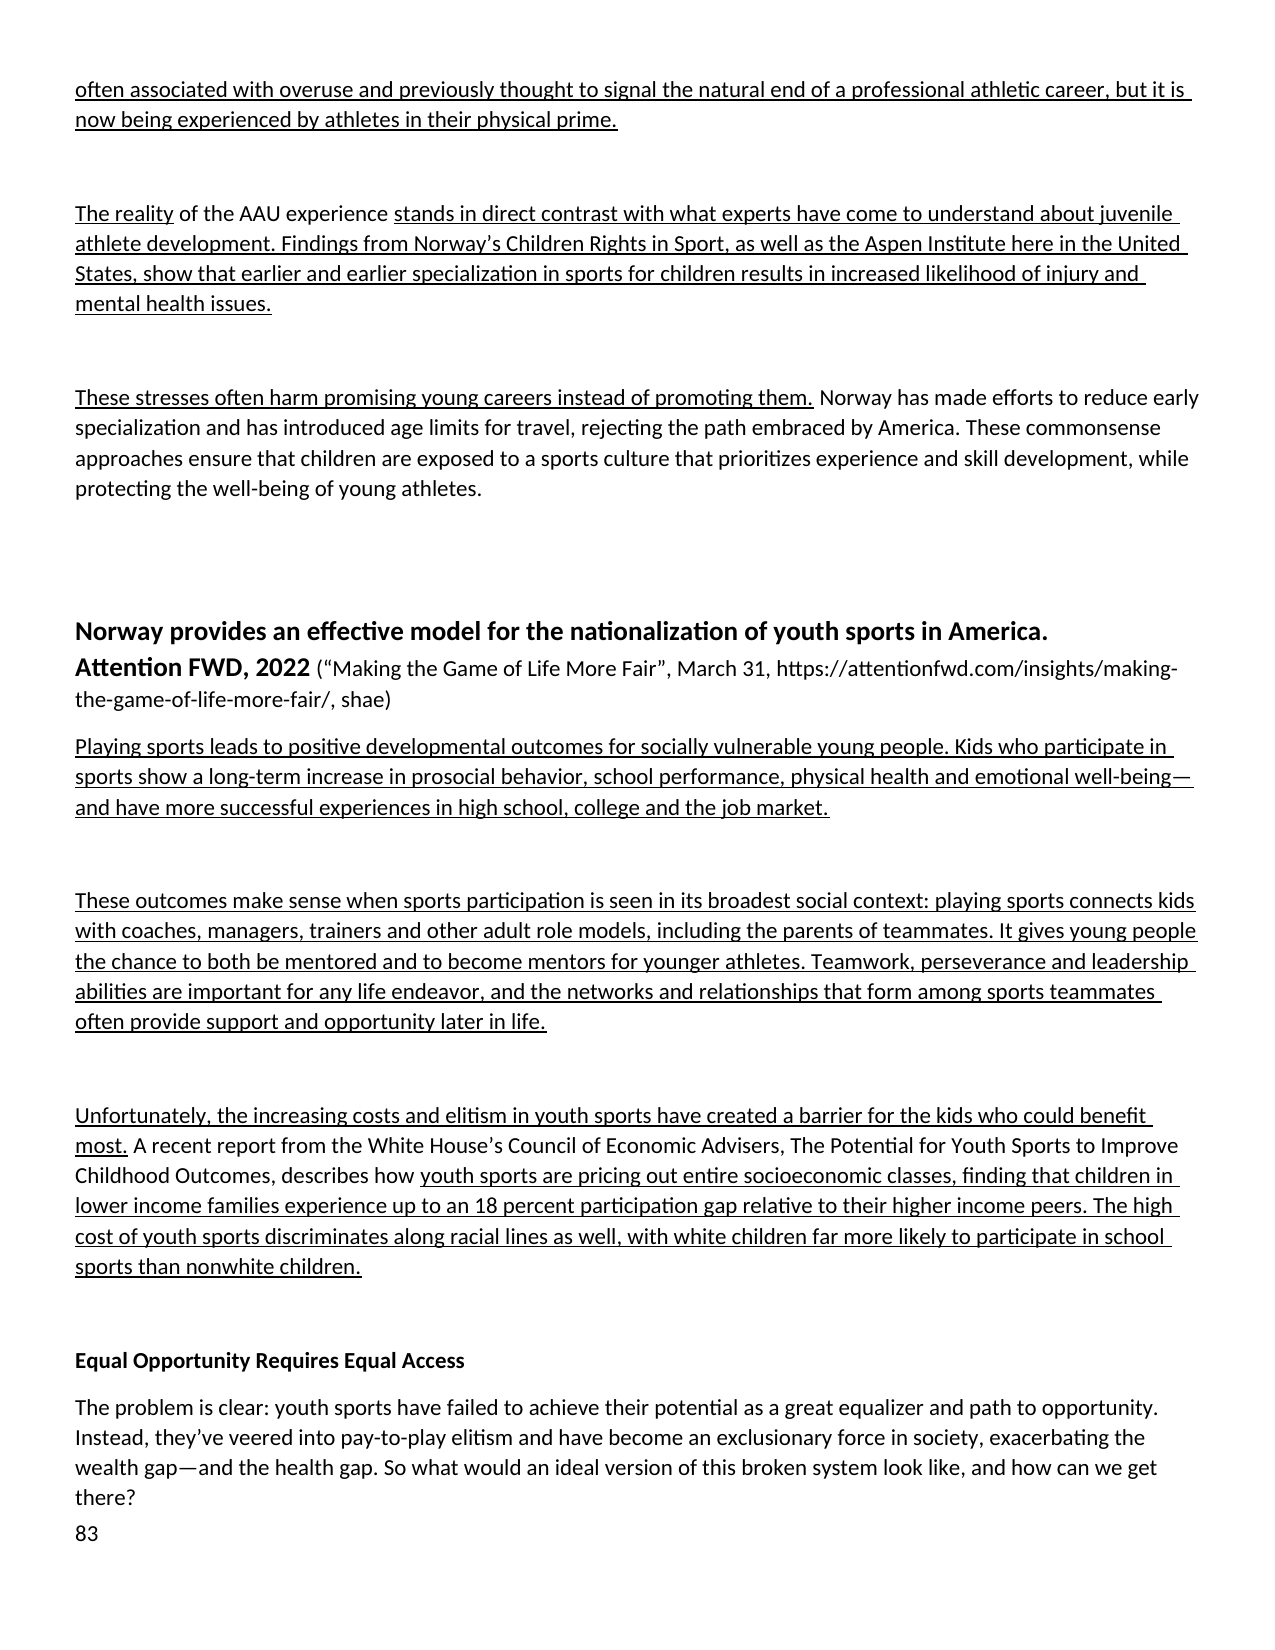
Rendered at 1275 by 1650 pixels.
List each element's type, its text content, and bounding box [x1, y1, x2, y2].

text The problem is clear: youth sports have failed to achieve their potential as a great equalizer and path to opportunity. Instead, they’ve veered into pay-to-play elitism and have become an exclusionary force in society, exacerbating the wealth gap—and the health gap. So what would an ideal version of this broken system look like, and how can we get there? [75, 1393, 1200, 1511]
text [75, 75, 1200, 133]
text The reality of the AAU experience stands in direct contrast with what experts have come to understand about juvenile athlete development. Findings from Norway’s Children Rights in Sport, as well as the Aspen Institute here in the United States, show that earlier and earlier specialization in sports for children results in increased likelihood of injury and mental health issues. [75, 199, 1200, 318]
text Attention FWD, 2022 (“Making the Game of Life More Fair”, March 31, https://attentionfwd.com/insights/making-the-game-of-life-more-fair/, shae) [75, 650, 1200, 713]
text These stresses often harm promising young careers instead of promoting them. Norway has made efforts to reduce early specialization and has introduced age limits for travel, rejecting the path embraced by America. These commonsense approaches ensure that children are exposed to a sports culture that prioritizes experience and skill development, while protecting the well-being of young athletes. [75, 383, 1200, 502]
subtitle Norway provides an effective model for the nationalization of youth sports in America. [75, 614, 1200, 648]
text These outcomes make sense when sports participation is seen in its broadest social context: playing sports connects kids with coaches, managers, trainers and other adult role models, including the parents of teammates. It gives young people the chance to both be mentored and to become mentors for younger athletes. Teamwork, perseverance and leadership abilities are important for any life endeavor, and the networks and relationships that form among sports teammates often provide support and opportunity later in life. [75, 886, 1200, 1035]
text Playing sports leads to positive developmental outcomes for socially vulnerable young people. Kids who participate in sports show a long-term increase in prosocial behavior, school performance, physical health and emotional well-being—and have more successful experiences in high school, college and the job market. [75, 732, 1200, 821]
text Unfortunately, the increasing costs and elitism in youth sports have created a barrier for the kids who could benefit most. A recent report from the White House’s Council of Economic Advisers, The Potential for Youth Sports to Improve Childhood Outcomes, describes how youth sports are pricing out entire socioeconomic classes, finding that children in lower income families experience up to an 18 percent participation gap relative to their higher income peers. The high cost of youth sports discriminates along racial lines as well, with white children far more likely to participate in school sports than nonwhite children. [75, 1101, 1200, 1280]
text Equal Opportunity Requires Equal Access [75, 1346, 1200, 1374]
